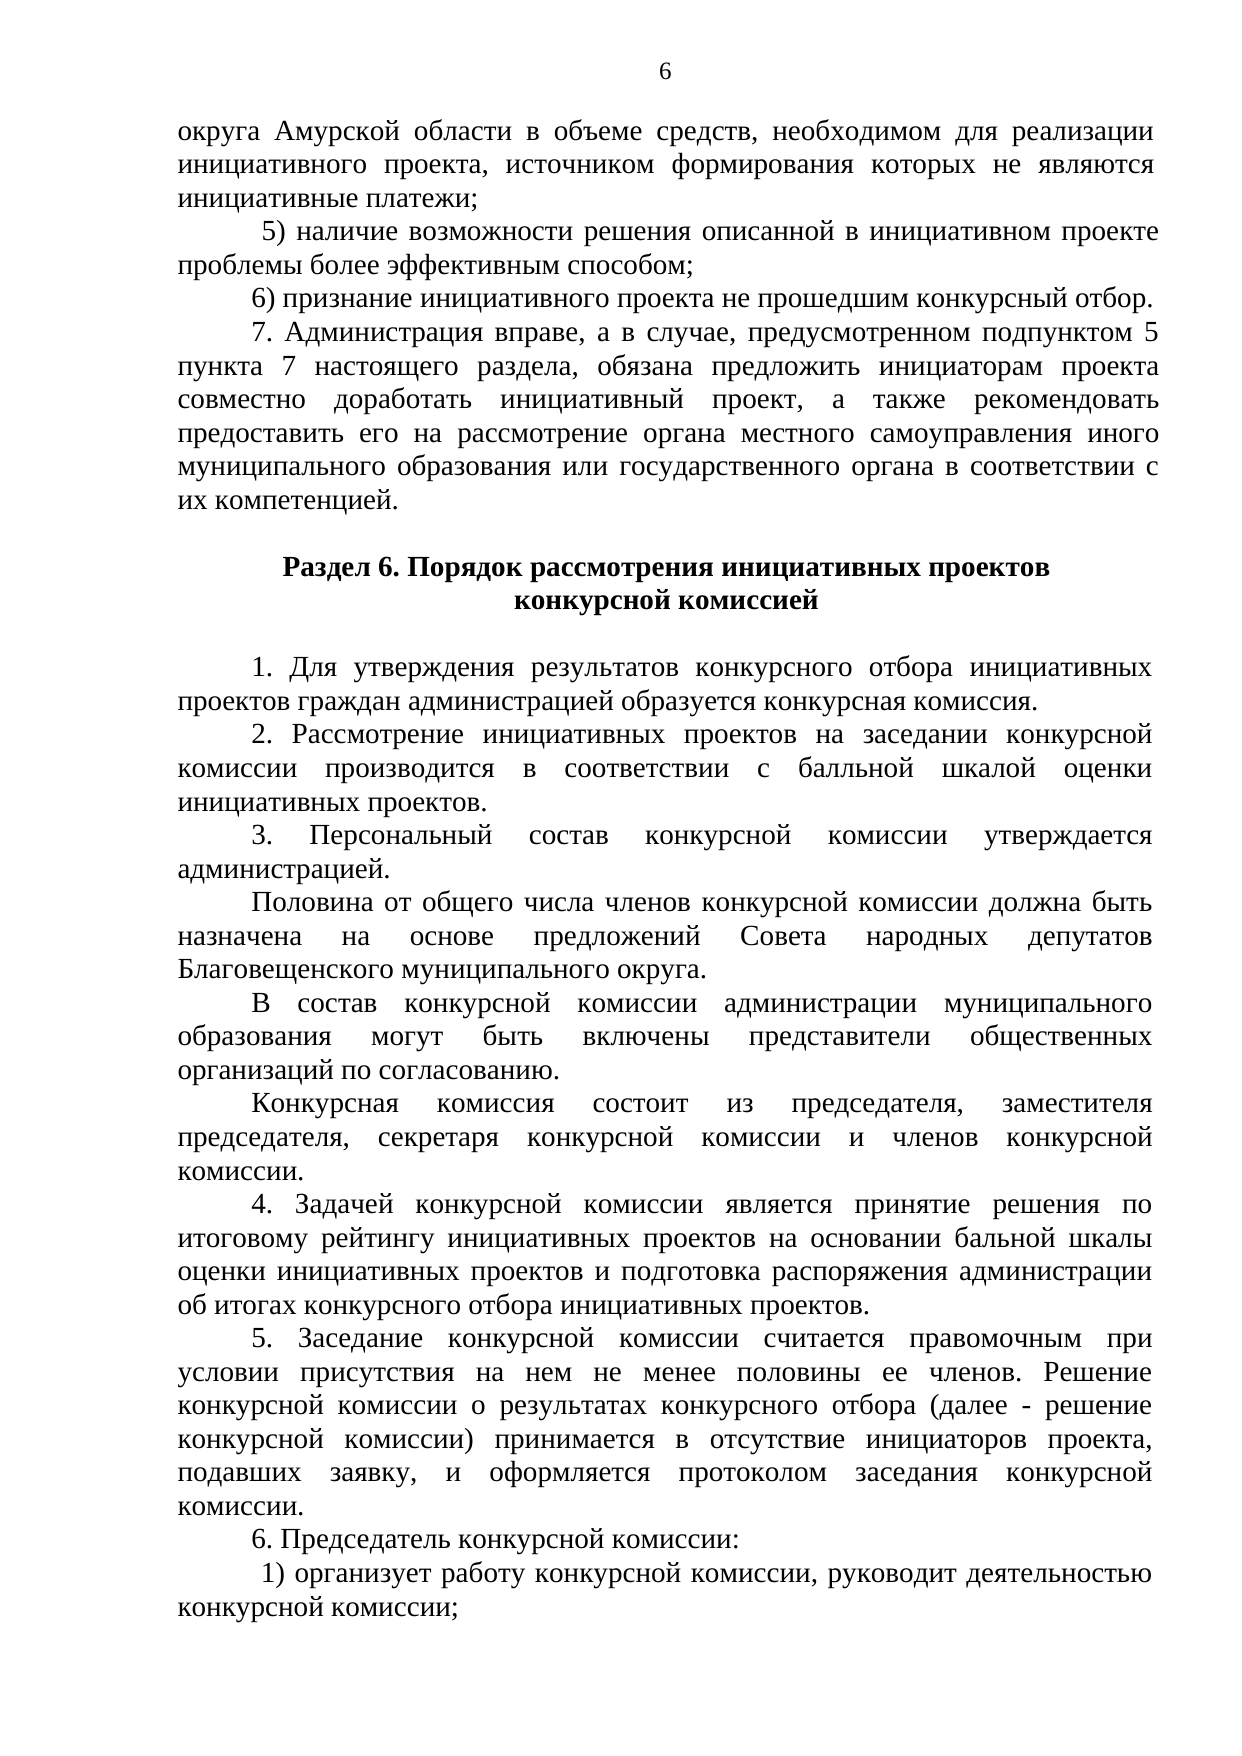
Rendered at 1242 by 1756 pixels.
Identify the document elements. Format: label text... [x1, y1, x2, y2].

text 5. Заседание конкурсной комиссии считается правомочным при условии присутствия на нем не менее половины ее членов. Решение конкурсной комиссии о результатах конкурсного отбора (далее - решение конкурсной комиссии) принимается в отсутствие инициаторов проекта, подавших заявку, и оформляется протоколом заседания конкурсной комиссии. [177, 1320, 1153, 1522]
text 5) наличие возможности решения описанной в инициативном проекте проблемы более эффективным способом; [177, 213, 1160, 281]
text 4. Задачей конкурсной комиссии является принятие решения по итоговому рейтингу инициативных проектов на основании бальной шкалы оценки инициативных проектов и подготовка распоряжения администрации об итогах конкурсного отбора инициативных проектов. [177, 1186, 1153, 1320]
text 7. Администрация вправе, а в случае, предусмотренном подпунктом 5 пункта 7 настоящего раздела, обязана предложить инициаторам проекта совместно доработать инициативный проект, а также рекомендовать предоставить его на рассмотрение органа местного самоуправления иного муниципального образования или государственного органа в соответствии с их компетенцией. [177, 314, 1160, 515]
text 6) признание инициативного проекта не прошедшим конкурсный отбор. [251, 281, 1155, 314]
text Конкурсная комиссия состоит из председателя, заместителя председателя, секретаря конкурсной комиссии и членов конкурсной комиссии. [177, 1086, 1153, 1186]
text 3. Персональный состав конкурсной комиссии утверждается администрацией. [177, 817, 1153, 884]
text Раздел 6. Порядок рассмотрения инициативных проектов [177, 549, 1155, 582]
text 1. Для утверждения результатов конкурсного отбора инициативных проектов граждан администрацией образуется конкурсная комиссия. [177, 649, 1153, 717]
text 1) организует работу конкурсной комиссии, руководит деятельностью конкурсной комиссии; [177, 1555, 1153, 1622]
text В состав конкурсной комиссии администрации муниципального образования могут быть включены представители общественных организаций по согласованию. [177, 985, 1153, 1086]
text конкурсной комиссией [177, 582, 1155, 616]
text 6. Председатель конкурсной комиссии: [177, 1522, 1153, 1555]
text 2. Рассмотрение инициативных проектов на заседании конкурсной комиссии производится в соответствии с балльной шкалой оценки инициативных проектов. [177, 717, 1153, 817]
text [177, 113, 1155, 213]
text Половина от общего числа членов конкурсной комиссии должна быть назначена на основе предложений Совета народных депутатов Благовещенского муниципального округа. [177, 884, 1153, 985]
